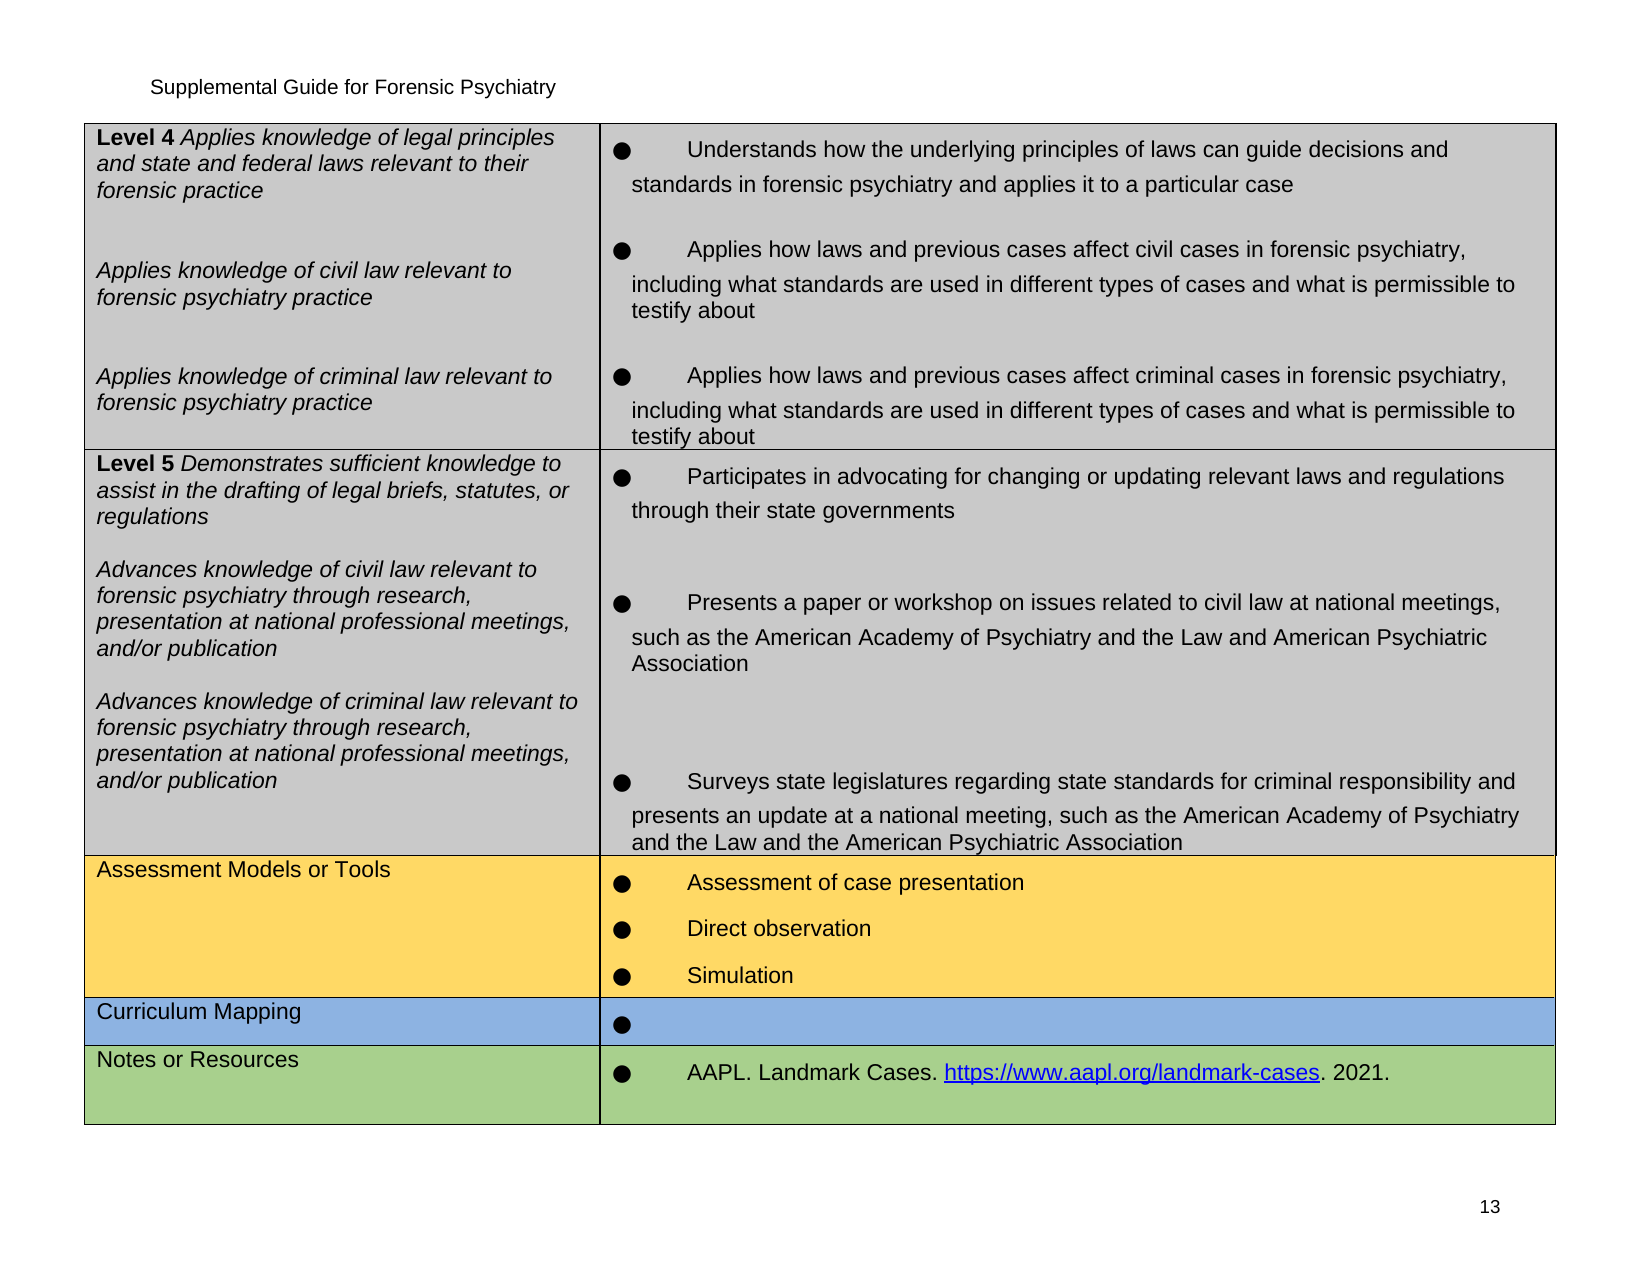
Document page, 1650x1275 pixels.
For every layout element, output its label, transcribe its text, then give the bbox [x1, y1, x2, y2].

table_cell Assessment Models or Tools [85, 856, 599, 997]
table_cell Curriculum Mapping [85, 998, 599, 1045]
table_cell Level 4 Applies knowledge of legal principles and state and federal laws relevant to their forensic practice Applies knowledge of civil law relevant to forensic psychiatry practice Applies knowledge of criminal law relevant to forensic psychiatry practice [85, 124, 599, 449]
table_cell Notes or Resources [85, 1046, 599, 1124]
table_cell Understands how the underlying principles of laws can guide decisions and standards in forensic psychiatry and applies it to a particular case Applies how laws and previous cases affect civil cases in forensic psychiatry, including what standards are used in different types of cases and what is permissible to testify about Applies how laws and previous cases affect criminal cases in forensic psychiatry, including what standards are used in different types of cases and what is permissible to testify about [601, 124, 1555, 449]
table_cell Assessment of case presentation Direct observation Simulation [601, 855, 1555, 997]
table_cell Level 5 Demonstrates sufficient knowledge to assist in the drafting of legal briefs, statutes, or regulations Advances knowledge of civil law relevant to forensic psychiatry through research, presentation at national professional meetings, and/or publication Advances knowledge of criminal law relevant to forensic psychiatry through research, presentation at national professional meetings, and/or publication [85, 450, 599, 855]
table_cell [601, 1045, 1555, 1124]
table_cell [601, 997, 1555, 1045]
table_cell Participates in advocating for changing or updating relevant laws and regulations through their state governments Presents a paper or workshop on issues related to civil law at national meetings, such as the American Academy of Psychiatry and the Law and American Psychiatric Association Surveys state legislatures regarding state standards for criminal responsibility and presents an update at a national meeting, such as the American Academy of Psychiatry and the Law and the American Psychiatric Association [601, 450, 1555, 855]
